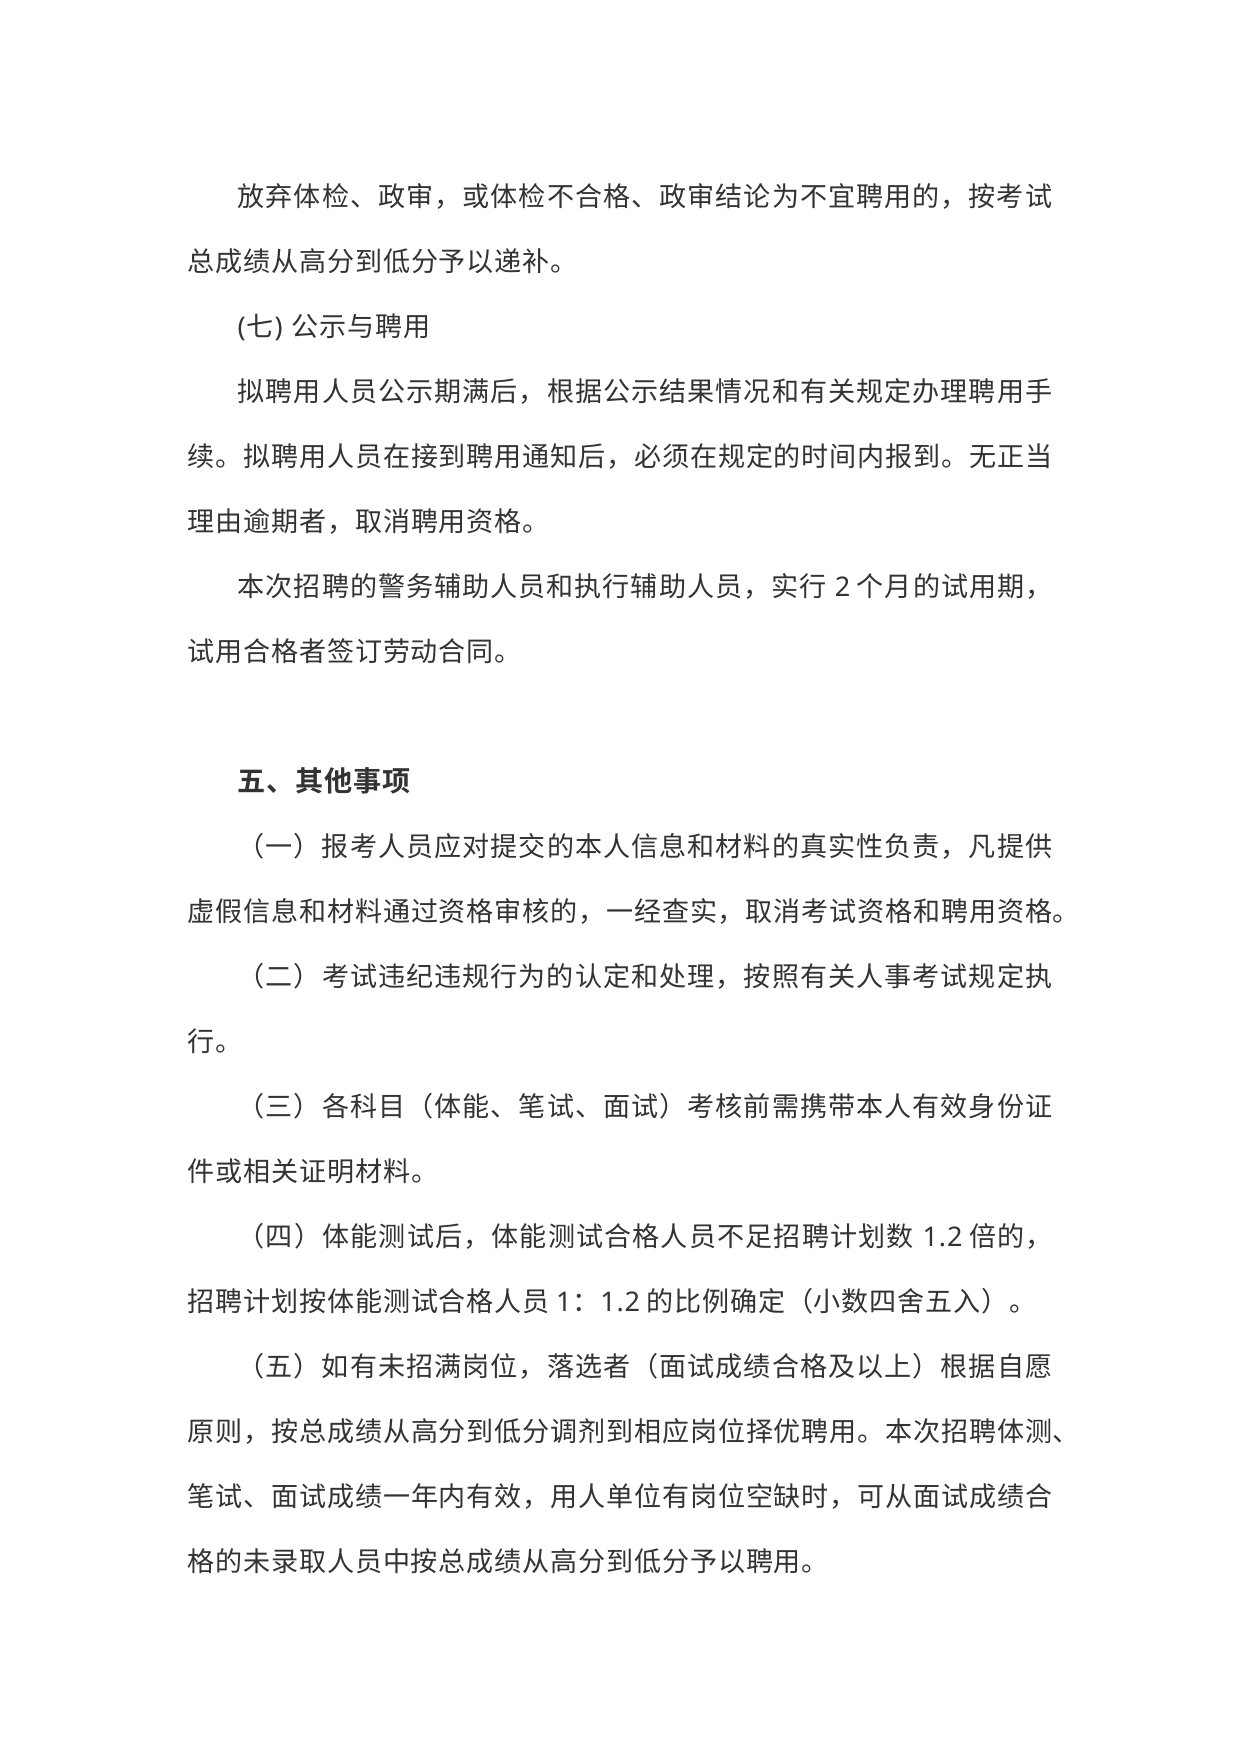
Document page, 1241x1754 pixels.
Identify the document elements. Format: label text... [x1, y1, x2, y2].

text 本次招聘的警务辅助人员和执行辅助人员，实行2个月的试用期，试用合格者签订劳动合同。 [187, 552, 1053, 682]
text （一）报考人员应对提交的本人信息和材料的真实性负责，凡提供虚假信息和材料通过资格审核的，一经查实，取消考试资格和聘用资格。 [187, 812, 1053, 942]
text （二）考试违纪违规行为的认定和处理，按照有关人事考试规定执行。 [187, 942, 1053, 1072]
text (七) 公示与聘用 [187, 292, 1053, 357]
text （五）如有未招满岗位，落选者（面试成绩合格及以上）根据自愿原则，按总成绩从高分到低分调剂到相应岗位择优聘用。本次招聘体测、笔试、面试成绩一年内有效，用人单位有岗位空缺时，可从面试成绩合格的未录取人员中按总成绩从高分到低分予以聘用。 [187, 1332, 1053, 1592]
text 拟聘用人员公示期满后，根据公示结果情况和有关规定办理聘用手续。拟聘用人员在接到聘用通知后，必须在规定的时间内报到。无正当理由逾期者，取消聘用资格。 [187, 357, 1053, 552]
text （三）各科目（体能、笔试、面试）考核前需携带本人有效身份证件或相关证明材料。 [187, 1072, 1053, 1202]
text （四）体能测试后，体能测试合格人员不足招聘计划数1.2倍的，招聘计划按体能测试合格人员1：1.2的比例确定（小数四舍五入）。 [187, 1202, 1053, 1332]
text 五、其他事项 [187, 747, 1053, 812]
text 放弃体检、政审，或体检不合格、政审结论为不宜聘用的，按考试总成绩从高分到低分予以递补。 [187, 162, 1053, 292]
